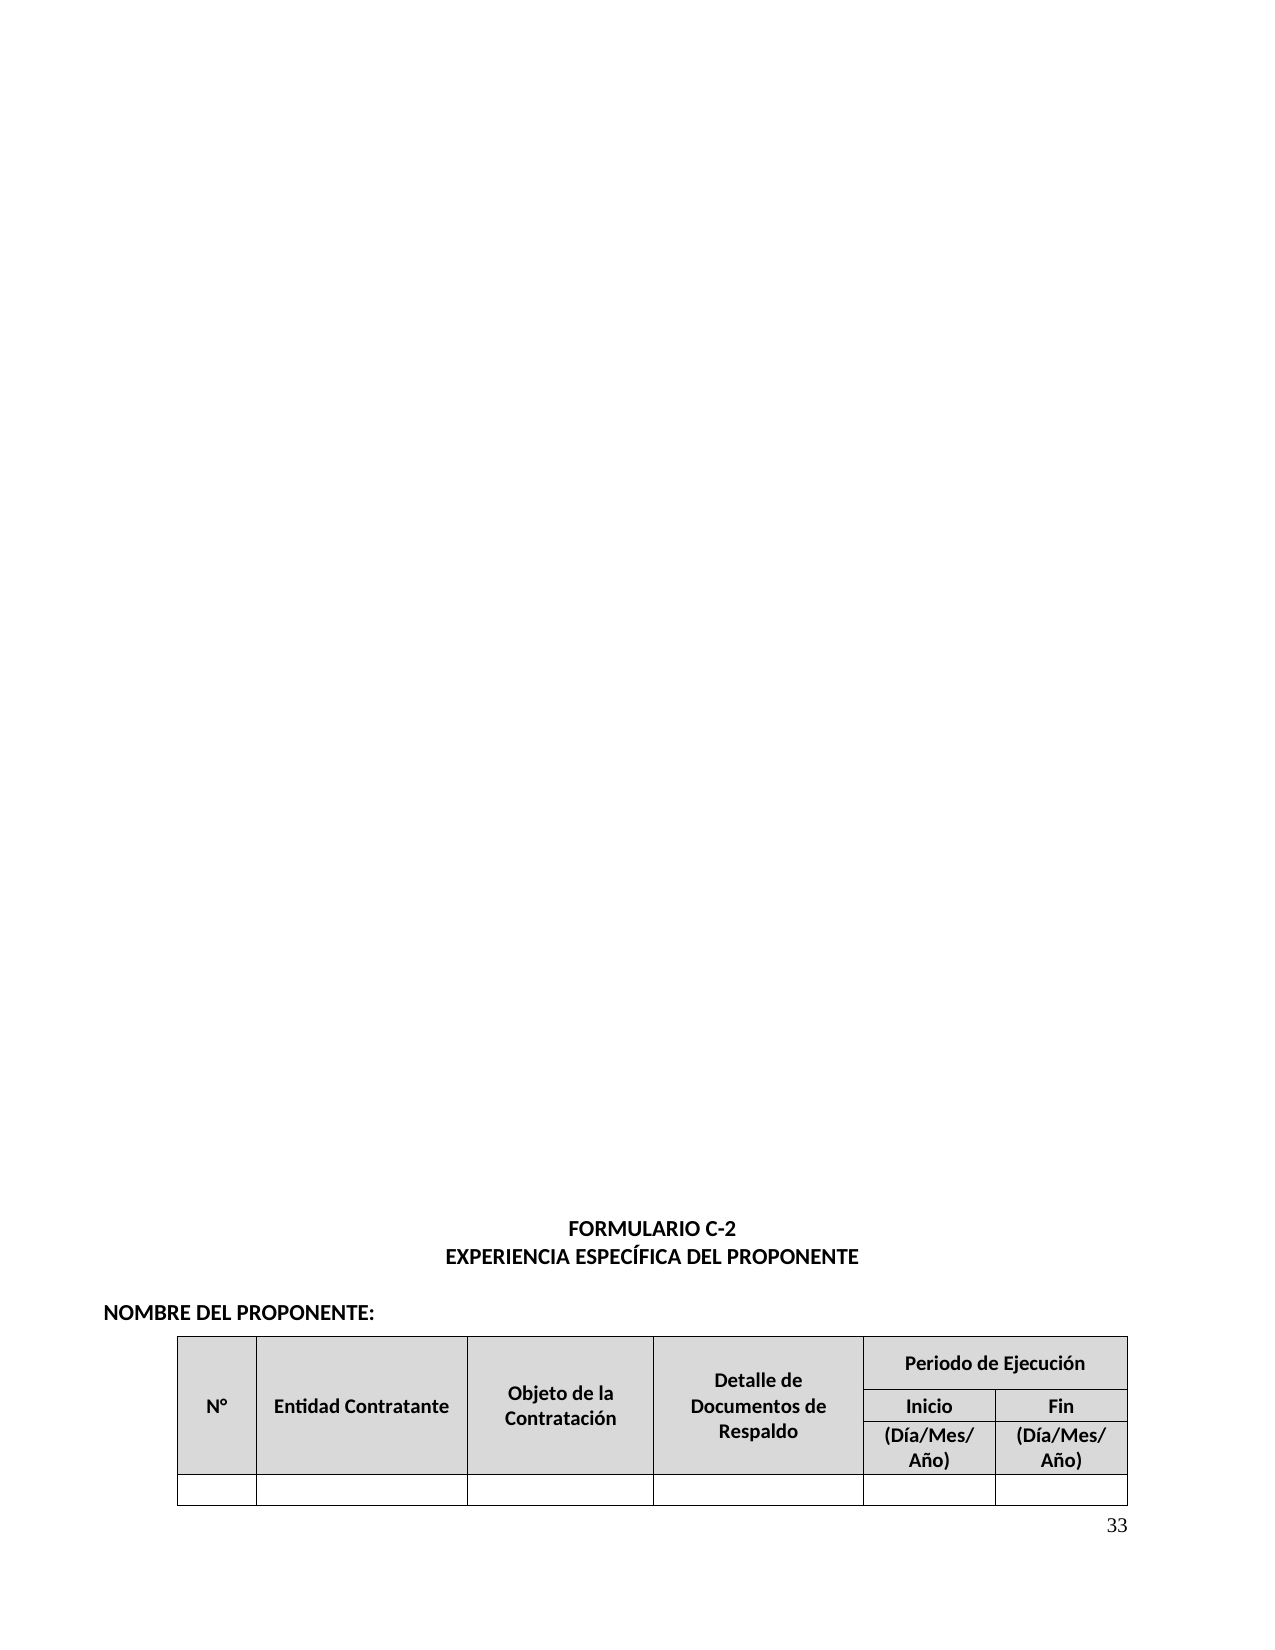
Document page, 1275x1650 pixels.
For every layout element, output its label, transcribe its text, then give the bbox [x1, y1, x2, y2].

table_cell (Día/Mes/Año) [996, 1422, 1127, 1474]
text NOMBRE DEL PROPONENTE: [103, 1298, 1127, 1326]
table_cell [864, 1475, 995, 1505]
table_cell [468, 1475, 653, 1505]
table_header N° [178, 1337, 256, 1474]
table_header Detalle de Documentos de Respaldo [654, 1337, 863, 1474]
table_cell 1 [178, 1475, 256, 1505]
table_cell [996, 1475, 1127, 1505]
table_cell [257, 1475, 467, 1505]
table_cell [654, 1475, 863, 1505]
table_cell Inicio [864, 1390, 995, 1421]
table_cell Fin [996, 1390, 1127, 1421]
table_header Entidad Contratante [257, 1337, 467, 1474]
text FORMULARIO C-2 [177, 1214, 1127, 1242]
text EXPERIENCIA ESPECÍFICA DEL PROPONENTE [177, 1242, 1127, 1270]
table_header Objeto de la Contratación [468, 1337, 653, 1474]
table_cell (Día/Mes/Año) [864, 1422, 995, 1474]
table_header Periodo de Ejecución [864, 1337, 1127, 1389]
